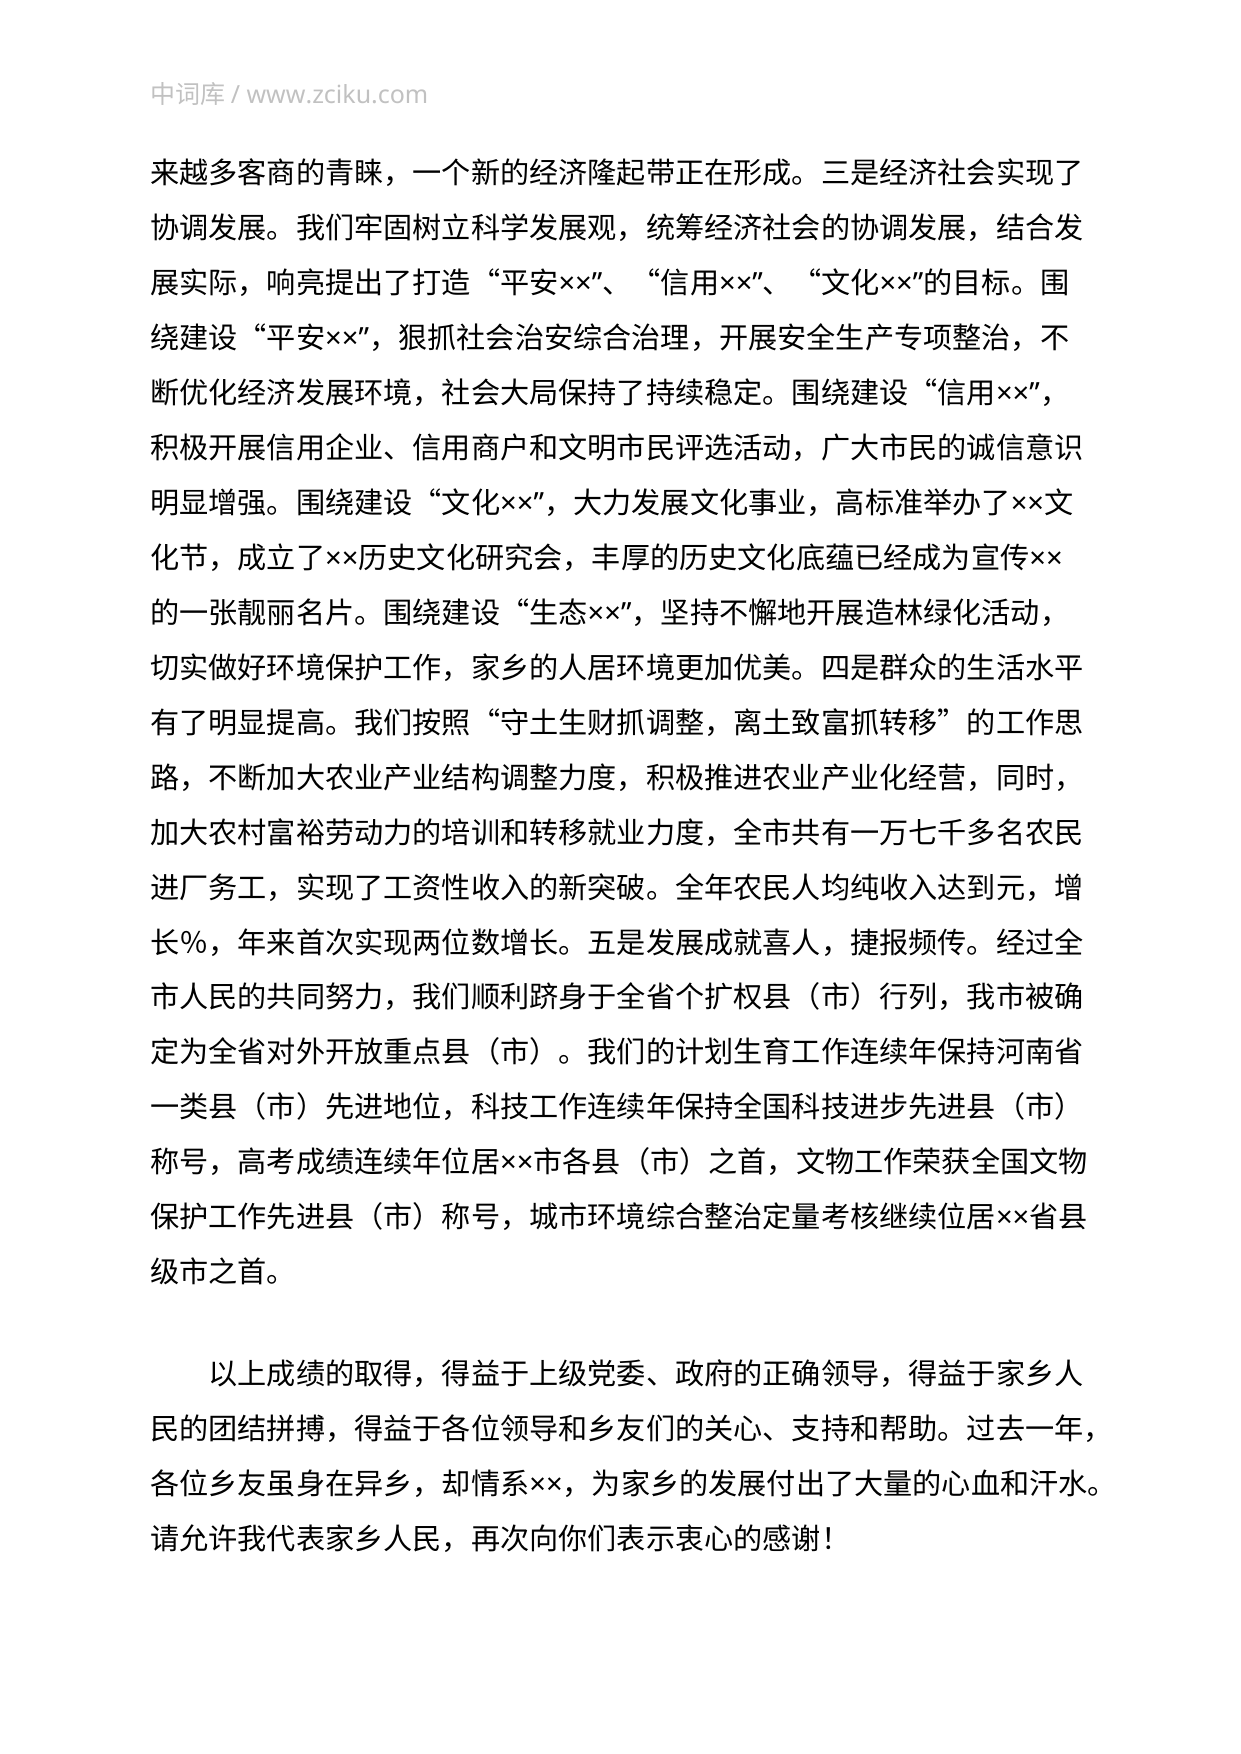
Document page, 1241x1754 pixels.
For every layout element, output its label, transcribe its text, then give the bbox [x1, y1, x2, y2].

text 以上成绩的取得，得益于上级党委、政府的正确领导，得益于家乡人民的团结拼搏，得益于各位领导和乡友们的关心、支持和帮助。过去一年，各位乡友虽身在异乡，却情系××，为家乡的发展付出了大量的心血和汗水。请允许我代表家乡人民，再次向你们表示衷心的感谢！ [150, 1351, 1090, 1558]
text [150, 150, 1090, 1291]
